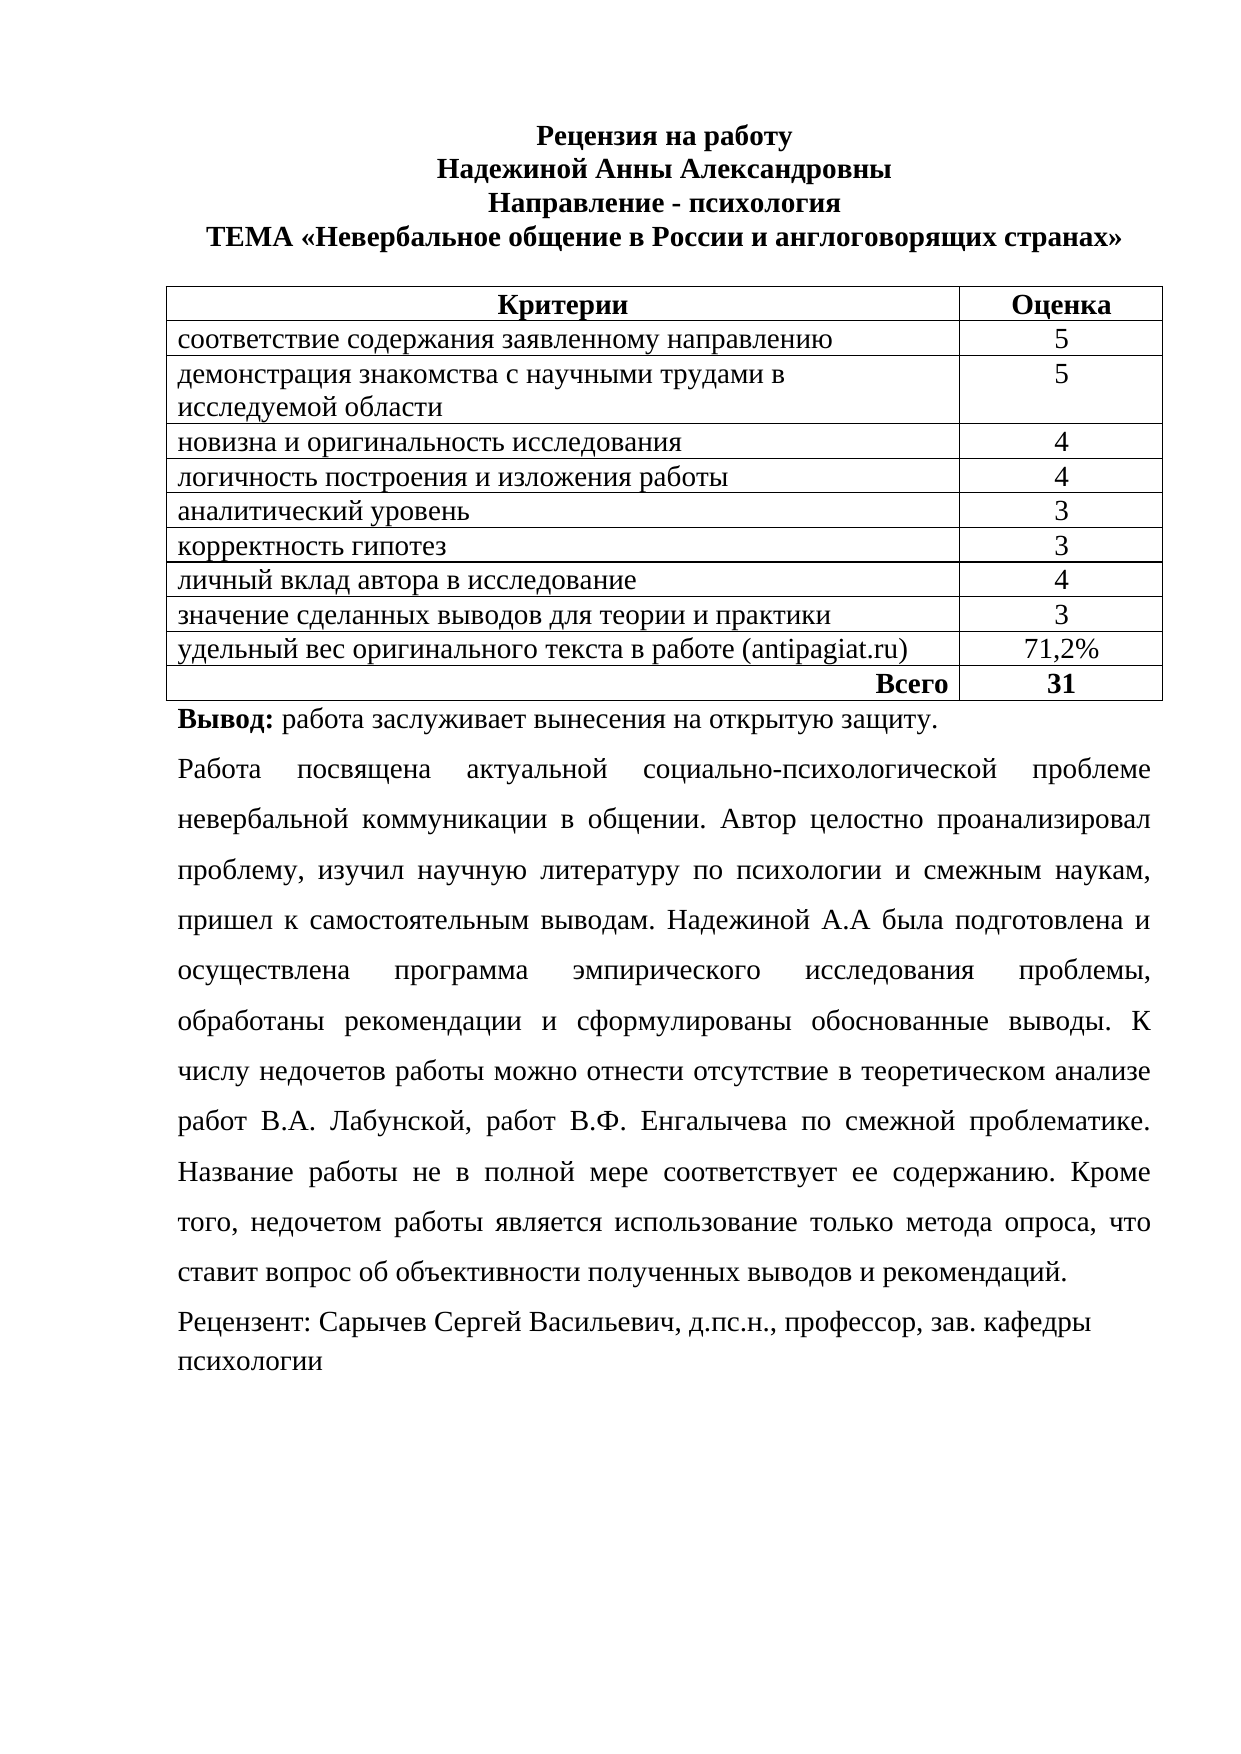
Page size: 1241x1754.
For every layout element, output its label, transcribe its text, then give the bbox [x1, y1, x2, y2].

table_cell соответствие содержания заявленному направлению [167, 321, 959, 355]
table_cell 5 [960, 321, 1162, 355]
table_header Критерии [167, 287, 959, 320]
text Работа посвящена актуальной социально-психологической проблеме невербальной коммуникации в общении. Автор целостно проанализировал проблему, изучил научную литературу по психологии и смежным наукам, пришел к самостоятельным выводам. Надежиной А.А была подготовлена и осуществлена программа эмпирического исследования проблемы, обработаны рекомендации и сформулированы обоснованные выводы. К числу недочетов работы можно отнести отсутствие в теоретическом анализе работ В.А. Лабунской, работ В.Ф. Енгалычева по смежной проблематике. Название работы не в полной мере соответствует ее содержанию. Кроме того, недочетом работы является использование только метода опроса, что ставит вопрос об объективности полученных выводов и рекомендаций. [177, 751, 1152, 1288]
table_cell 5 [960, 356, 1162, 423]
table_cell аналитический уровень [167, 493, 959, 527]
text Надежиной Анны Александровны [177, 152, 1152, 185]
table_cell 31 [960, 666, 1162, 700]
table_cell 4 [960, 424, 1162, 458]
table_cell 4 [960, 563, 1162, 596]
text ТЕМА «Невербальное общение в России и англоговорящих странах» [177, 219, 1152, 252]
table_cell Всего [167, 666, 959, 700]
table_cell 4 [960, 459, 1162, 492]
table_cell удельный вес оригинального текста в работе (antipagiat.ru) [167, 632, 959, 665]
table_cell 3 [960, 597, 1162, 631]
table_cell новизна и оригинальность исследования [167, 424, 959, 458]
text Направление - психология [177, 185, 1152, 219]
table_cell логичность построения и изложения работы [167, 459, 959, 492]
table_cell 3 [960, 528, 1162, 561]
text Вывод: работа заслуживает вынесения на открытую защиту. [177, 701, 1152, 734]
text Рецензия на работу [177, 118, 1152, 152]
table_cell 3 [960, 493, 1162, 527]
text Рецензент: Сарычев Сергей Васильевич, д.пс.н., профессор, зав. кафедры психологии [177, 1304, 1152, 1377]
table_cell корректность гипотез [167, 528, 959, 561]
table_cell личный вклад автора в исследование [167, 563, 959, 596]
table_cell значение сделанных выводов для теории и практики [167, 597, 959, 631]
table_header Оценка [960, 287, 1162, 320]
table_cell демонстрация знакомства с научными трудами в исследуемой области [167, 356, 959, 423]
table_cell 71,2% [960, 632, 1162, 665]
